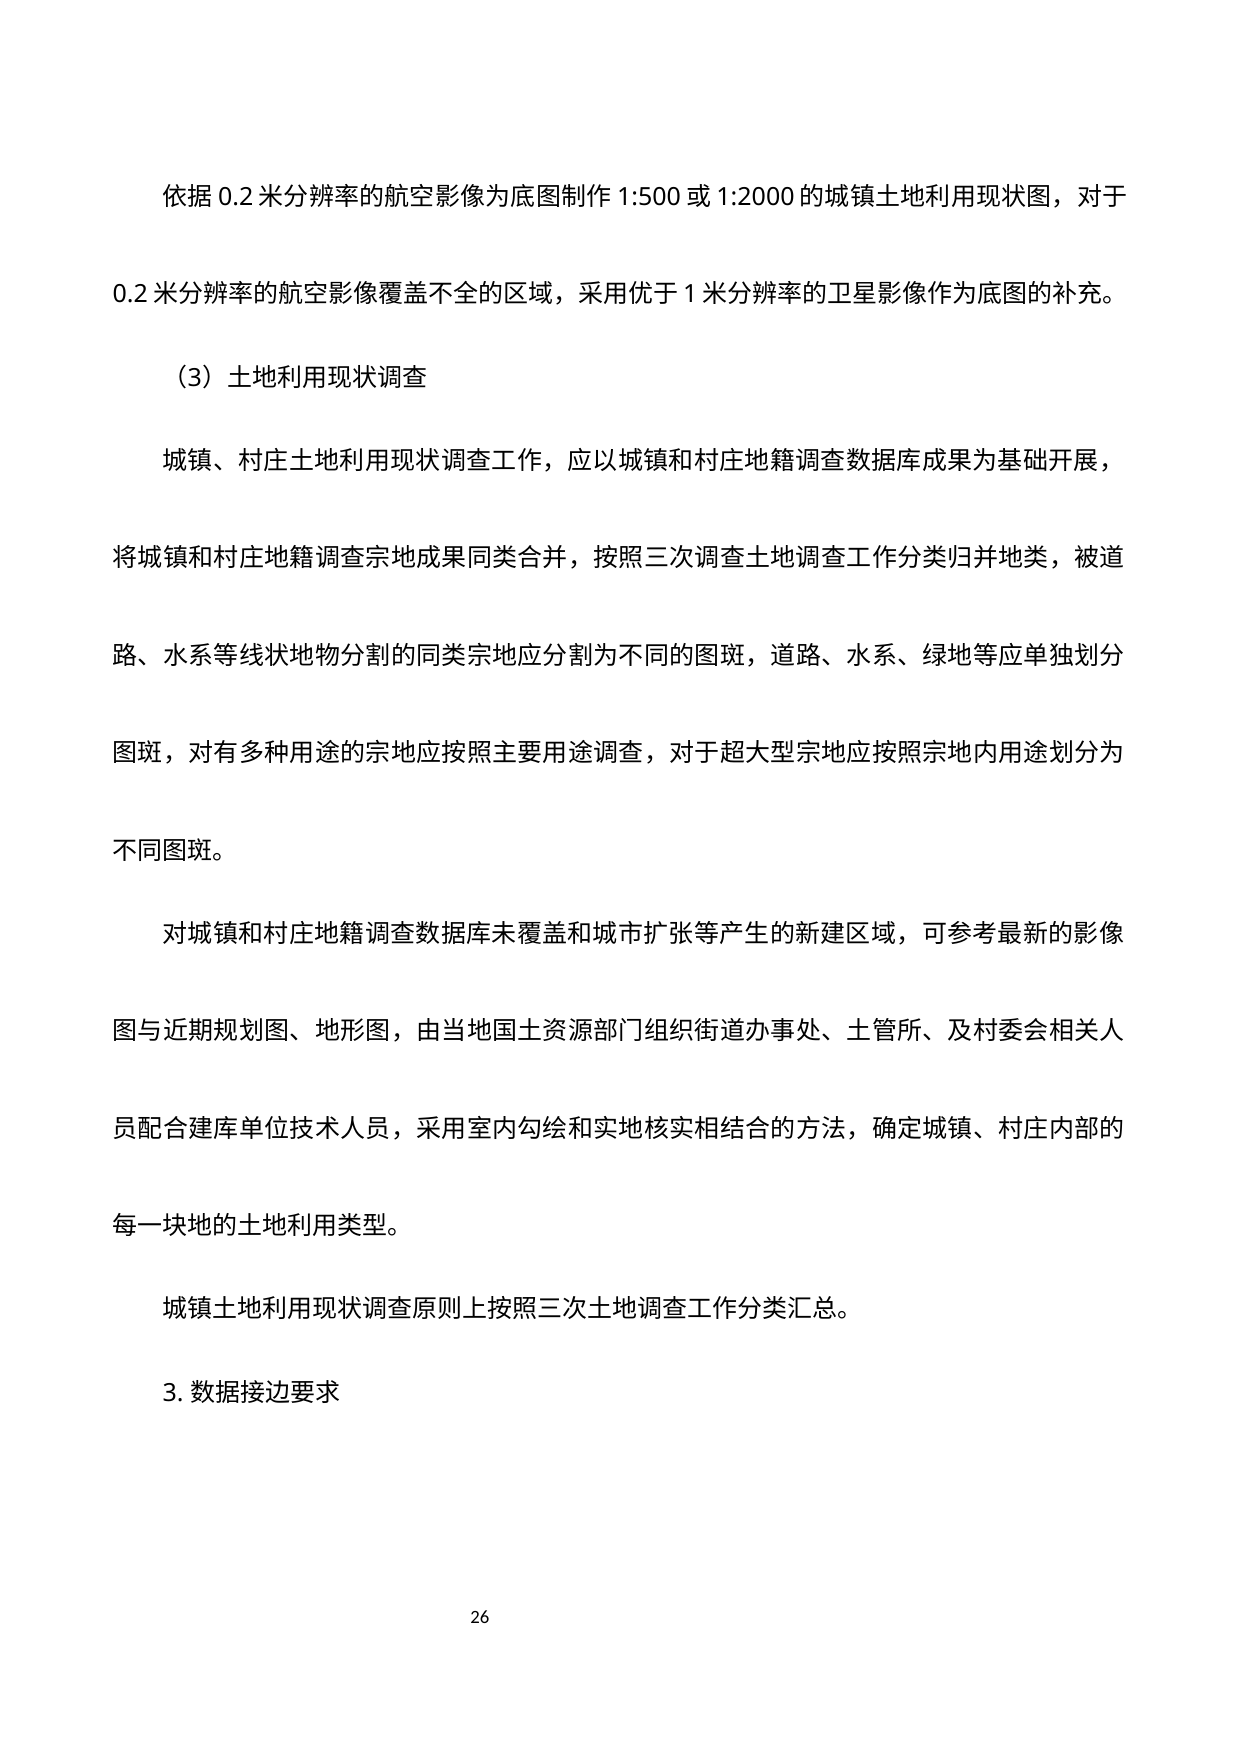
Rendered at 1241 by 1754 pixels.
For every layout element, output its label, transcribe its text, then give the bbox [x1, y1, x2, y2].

text （3）土地利用现状调查 [112, 343, 1128, 408]
text 3. 数据接边要求 [112, 1358, 1128, 1423]
text 依据0.2米分辨率的航空影像为底图制作1:500或1:2000的城镇土地利用现状图，对于0.2米分辨率的航空影像覆盖不全的区域，采用优于1米分辨率的卫星影像作为底图的补充。 [112, 162, 1128, 324]
text 城镇、村庄土地利用现状调查工作，应以城镇和村庄地籍调查数据库成果为基础开展，将城镇和村庄地籍调查宗地成果同类合并，按照三次调查土地调查工作分类归并地类，被道路、水系等线状地物分割的同类宗地应分割为不同的图斑，道路、水系、绿地等应单独划分图斑，对有多种用途的宗地应按照主要用途调查，对于超大型宗地应按照宗地内用途划分为不同图斑。 [112, 426, 1128, 881]
text 对城镇和村庄地籍调查数据库未覆盖和城市扩张等产生的新建区域，可参考最新的影像图与近期规划图、地形图，由当地国土资源部门组织街道办事处、土管所、及村委会相关人员配合建库单位技术人员，采用室内勾绘和实地核实相结合的方法，确定城镇、村庄内部的每一块地的土地利用类型。 [112, 899, 1128, 1256]
text 城镇土地利用现状调查原则上按照三次土地调查工作分类汇总。 [112, 1274, 1128, 1339]
